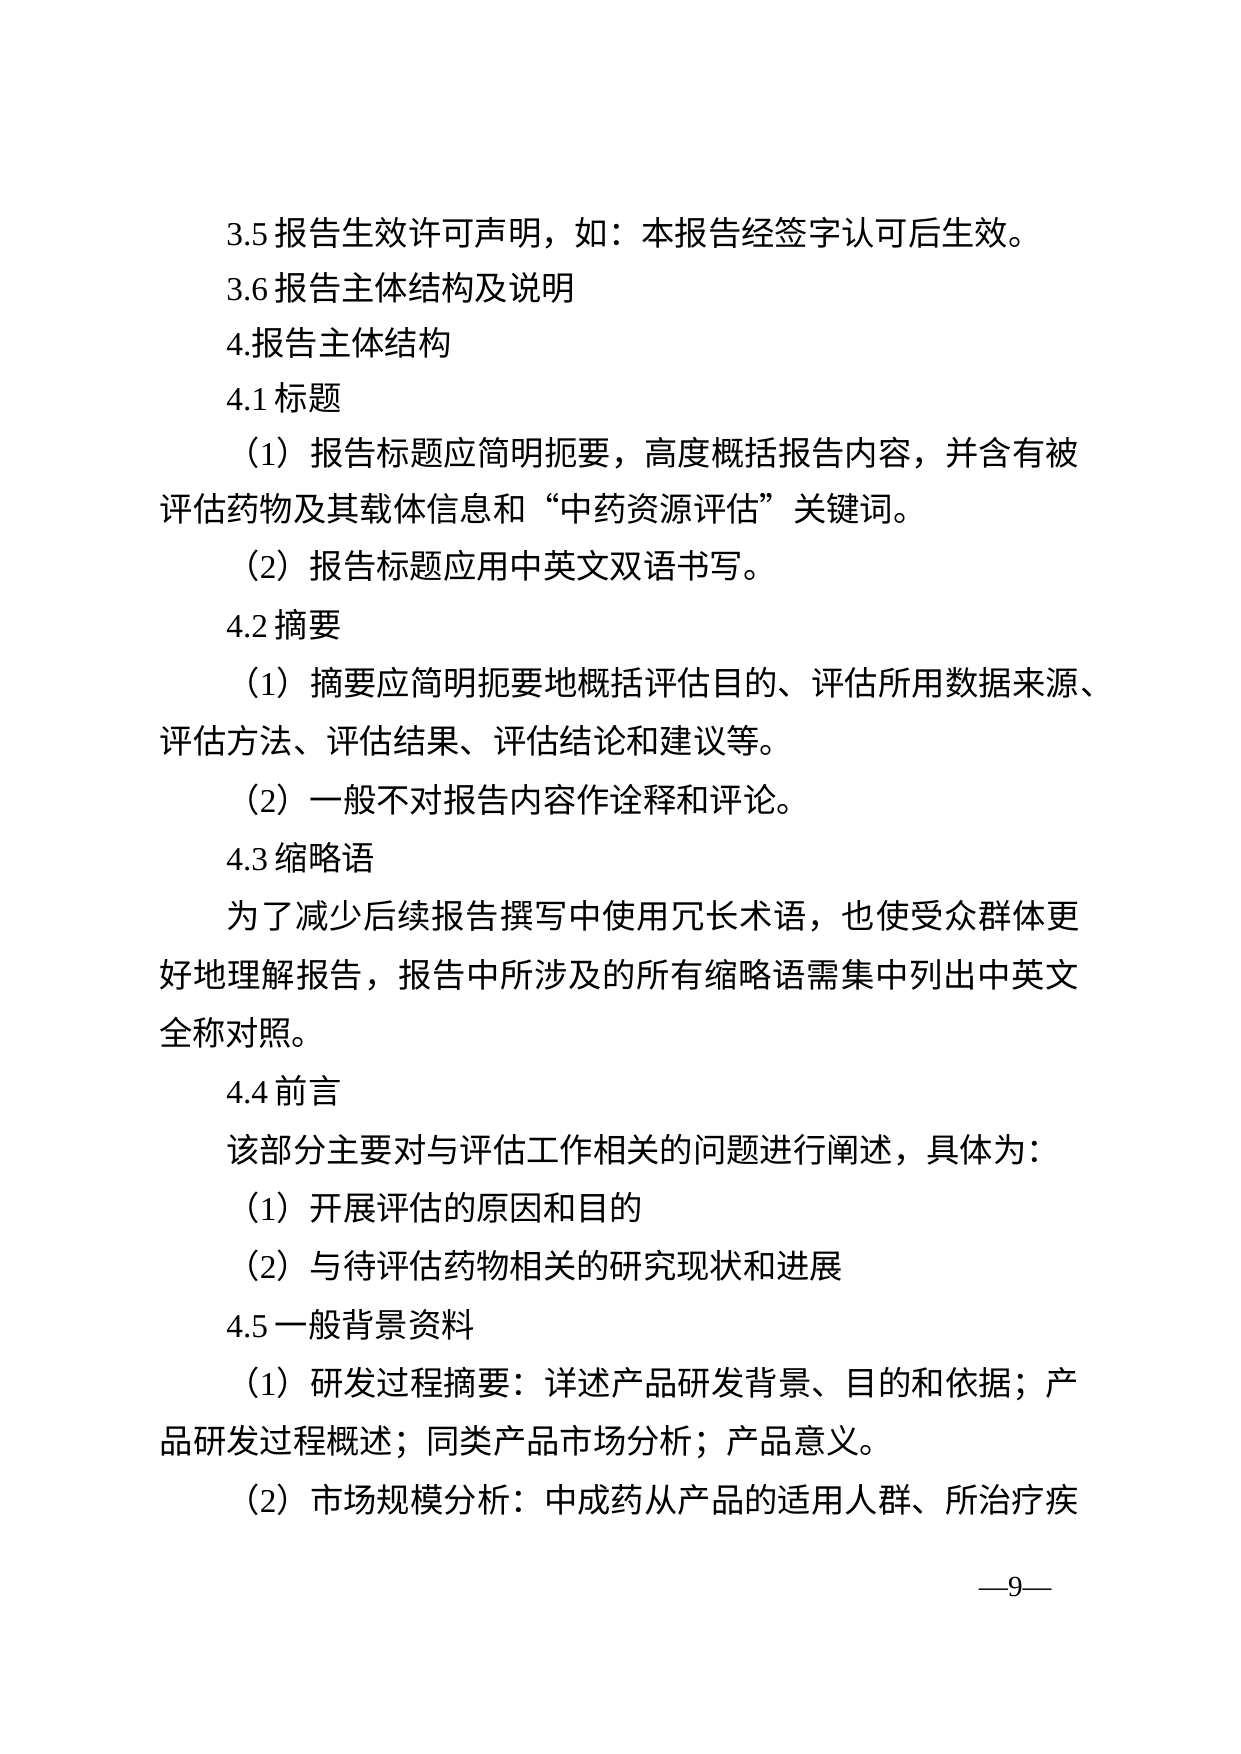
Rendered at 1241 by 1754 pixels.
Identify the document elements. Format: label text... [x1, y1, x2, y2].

text 4.5一般背景资料 [159, 1290, 1081, 1349]
text 该部分主要对与评估工作相关的问题进行阐述，具体为： [159, 1115, 1081, 1174]
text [159, 1465, 1081, 1524]
text （1）开展评估的原因和目的 [159, 1174, 1081, 1232]
text 4.1标题 [159, 366, 1081, 422]
text 4.4前言 [159, 1057, 1081, 1115]
text （2）报告标题应用中英文双语书写。 [159, 532, 1081, 590]
text 4.报告主体结构 [159, 311, 1081, 366]
text 4.3缩略语 [159, 824, 1081, 882]
text 为了减少后续报告撰写中使用冗长术语，也使受众群体更好地理解报告，报告中所涉及的所有缩略语需集中列出中英文全称对照。 [159, 882, 1081, 1057]
text 4.2摘要 [159, 590, 1081, 649]
text （1）研发过程摘要：详述产品研发背景、目的和依据；产品研发过程概述；同类产品市场分析；产品意义。 [159, 1349, 1081, 1465]
text 3.6报告主体结构及说明 [159, 256, 1081, 311]
text （2）与待评估药物相关的研究现状和进展 [159, 1232, 1081, 1290]
text （1）报告标题应简明扼要，高度概括报告内容，并含有被评估药物及其载体信息和“中药资源评估”关键词。 [159, 422, 1081, 532]
text 3.5报告生效许可声明，如：本报告经签字认可后生效。 [159, 201, 1081, 256]
text （2）一般不对报告内容作诠释和评论。 [159, 765, 1081, 824]
text （1）摘要应简明扼要地概括评估目的、评估所用数据来源、评估方法、评估结果、评估结论和建议等。 [159, 649, 1081, 765]
